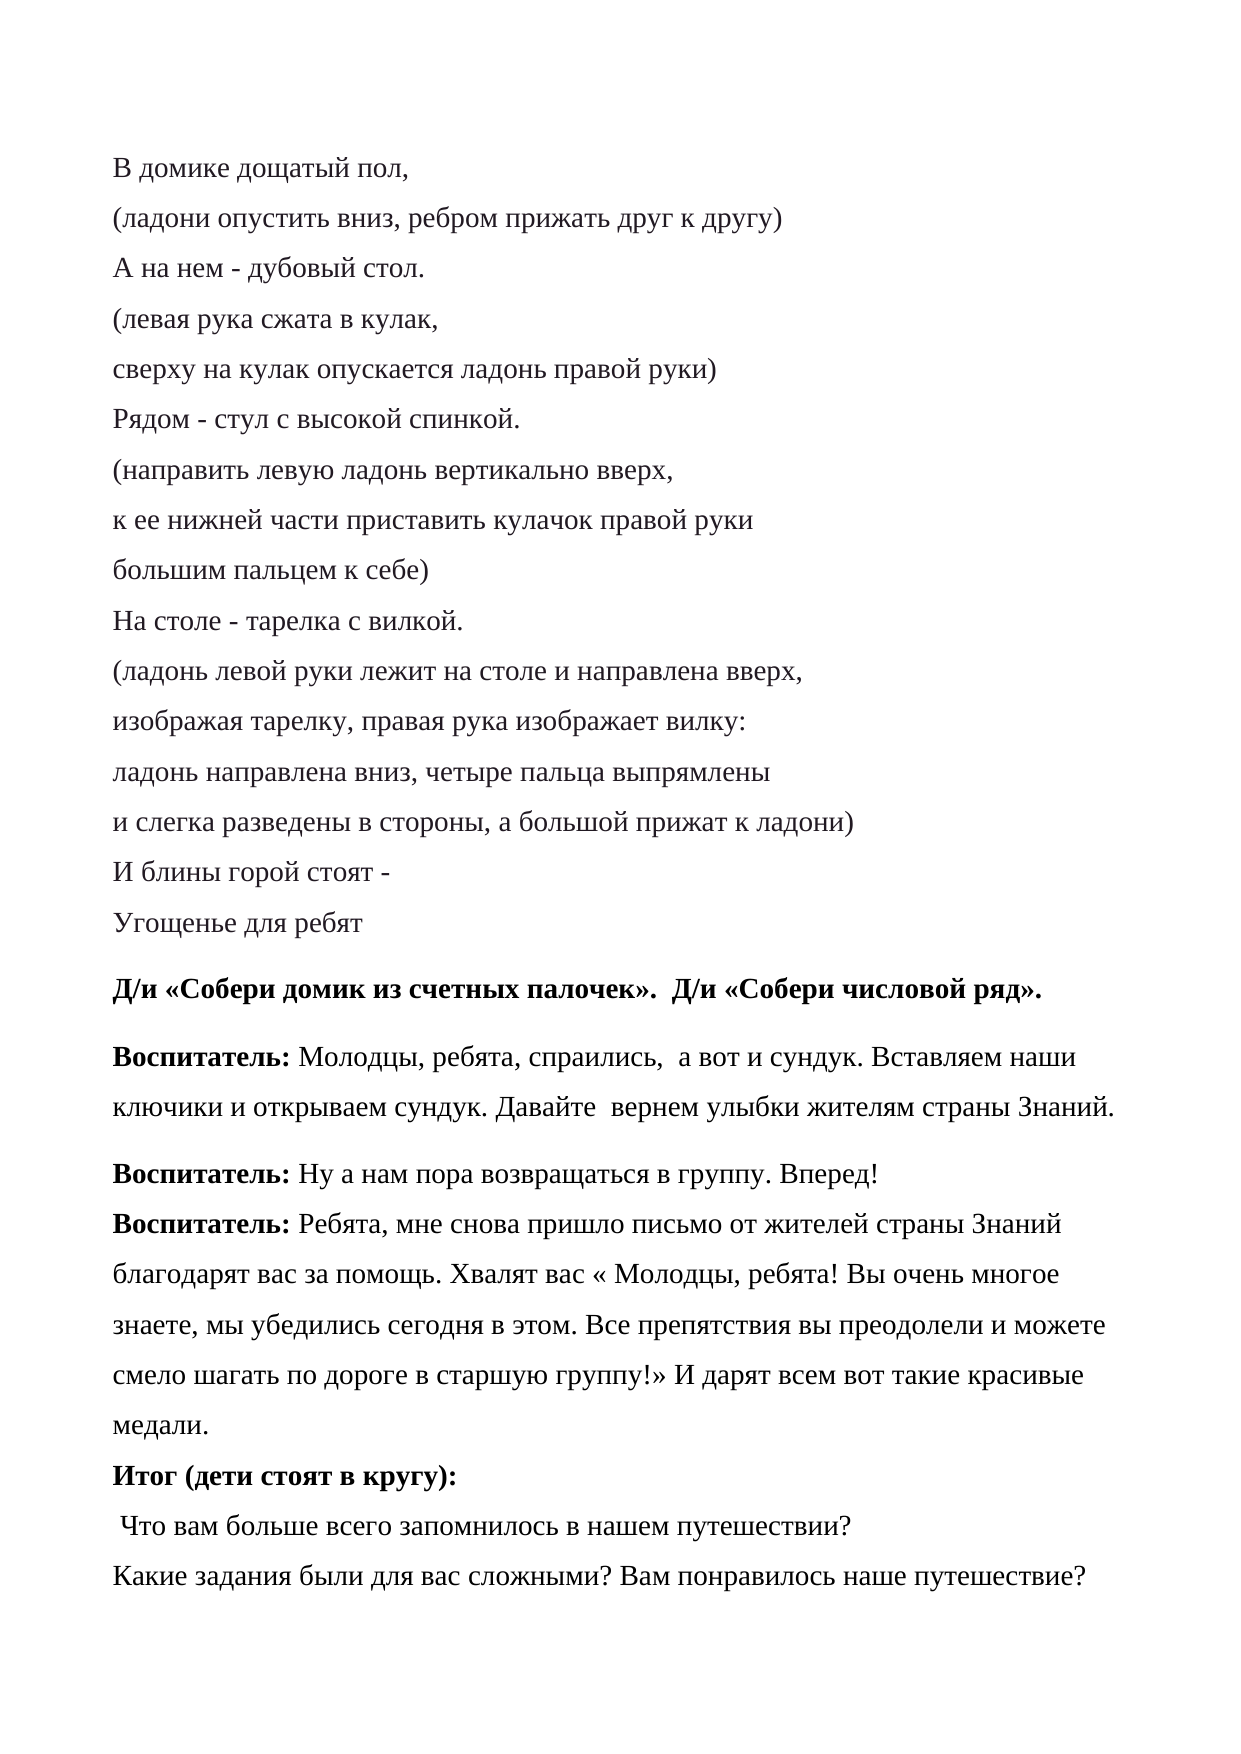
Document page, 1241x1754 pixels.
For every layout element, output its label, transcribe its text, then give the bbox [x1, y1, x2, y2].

text Что вам больше всего запомнилось в нашем путешествии? [112, 1508, 1128, 1542]
text Д/и «Собери домик из счетных палочек». Д/и «Собери числовой ряд». [112, 972, 1128, 1005]
text Воспитатель: Молодцы, ребята, спраились, а вот и сундук. Вставляем наши ключики и открываем сундук. Давайте вернем улыбки жителям страны Знаний. [112, 1039, 1128, 1122]
text Воспитатель: Ребята, мне снова пришло письмо от жителей страны Знаний благодарят вас за помощь. Хвалят вас « Молодцы, ребята! Вы очень многое знаете, мы убедились сегодня в этом. Все препятствия вы преодолели и можете смело шагать по дороге в старшую группу!» И дарят всем вот такие красивые медали. [112, 1206, 1128, 1441]
text Воспитатель: Ну а нам пора возвращаться в группу. Вперед! [112, 1156, 1128, 1189]
text Какие задания были для вас сложными? Вам понравилось наше путешествие? [112, 1558, 1128, 1592]
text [112, 150, 1128, 938]
text Итог (дети стоят в кругу): [112, 1458, 1128, 1491]
